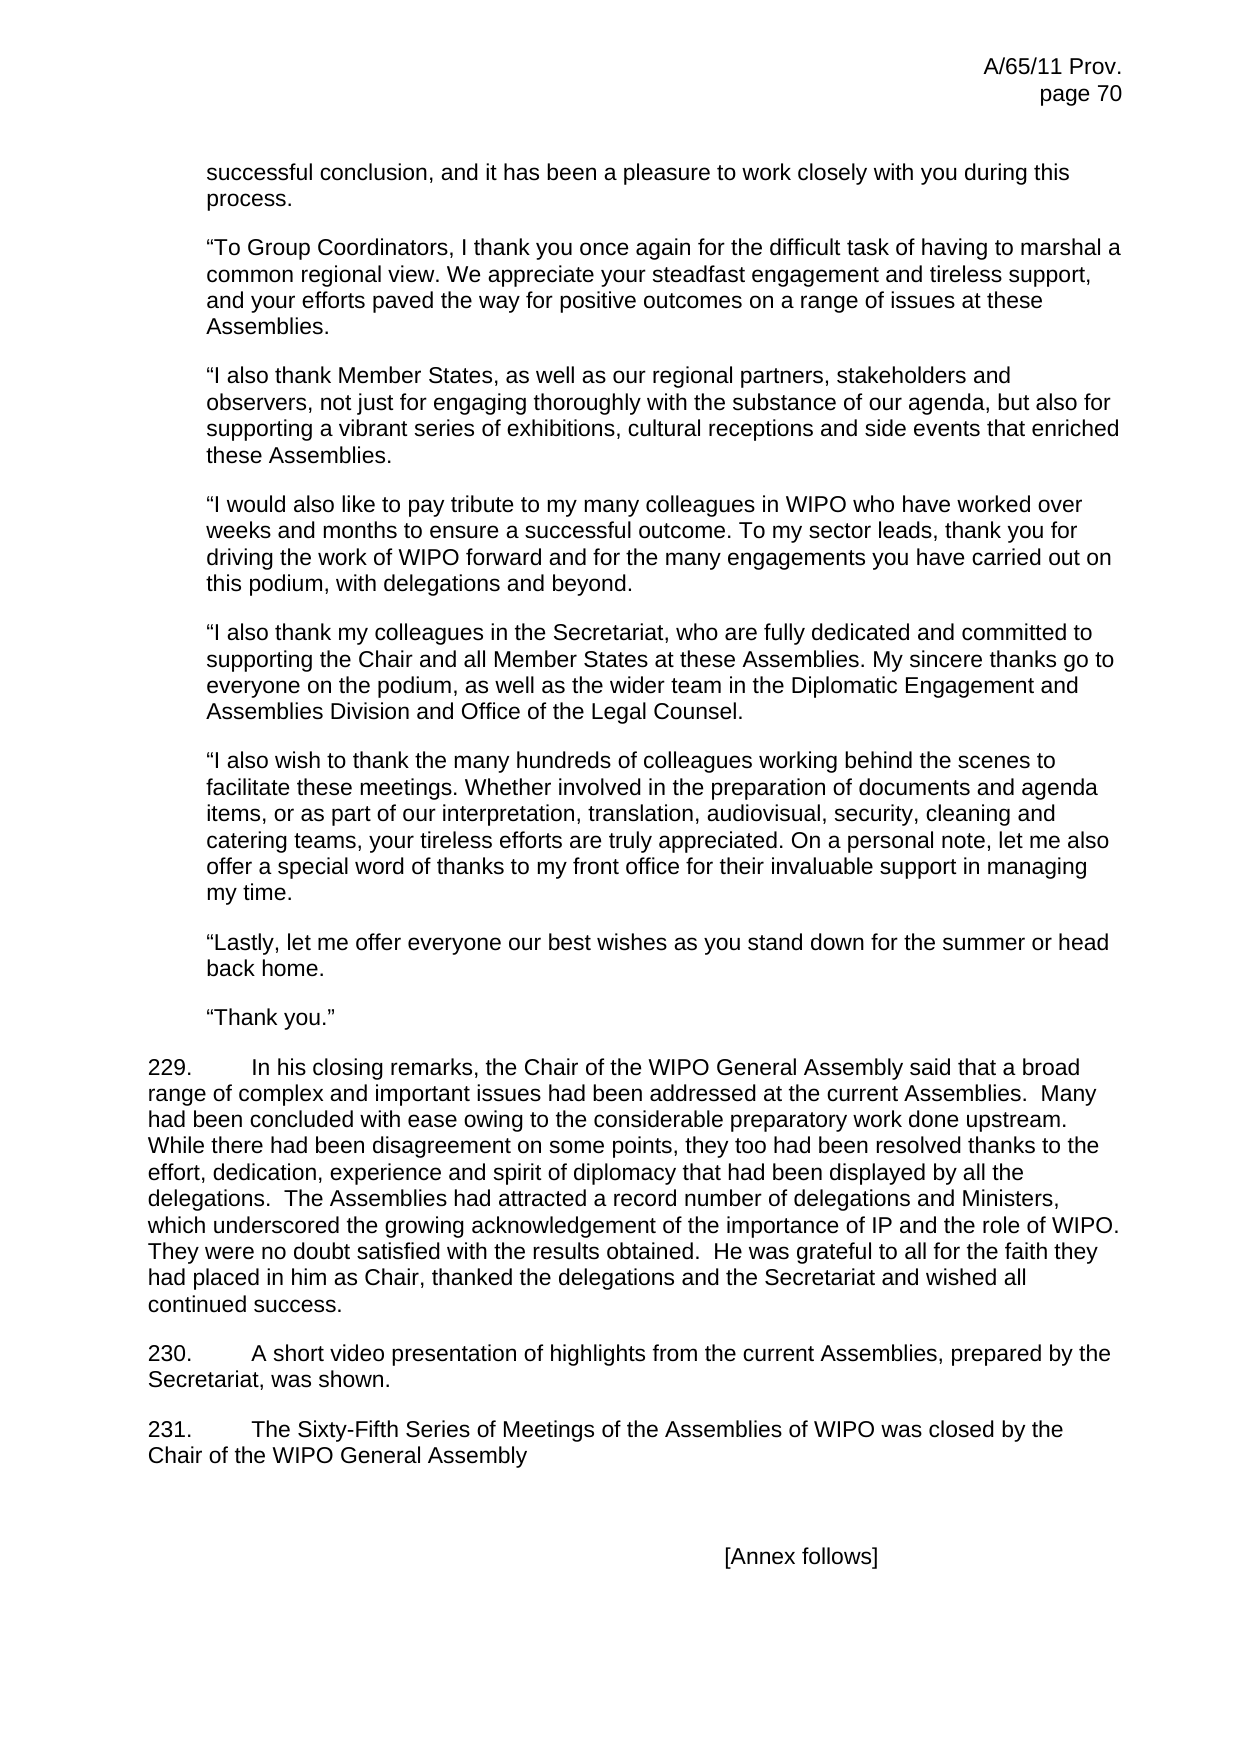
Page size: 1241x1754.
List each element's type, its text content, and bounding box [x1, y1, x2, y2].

text The Sixty-Fifth Series of Meetings of the Assemblies of WIPO was closed by the Chair of the WIPO General Assembly [148, 1416, 1122, 1468]
text A short video presentation of highlights from the current Assemblies, prepared by the Secretariat, was shown. [148, 1340, 1122, 1393]
list [Annex follows] [724, 1543, 1122, 1569]
text “I also wish to thank the many hundreds of colleagues working behind the scenes to facilitate these meetings. Whether involved in the preparation of documents and agenda items, or as part of our interpretation, translation, audiovisual, security, cleaning and catering teams, your tireless efforts are truly appreciated. On a personal note, let me also offer a special word of thanks to my front office for their invaluable support in managing my time. [206, 747, 1122, 906]
text “I also thank Member States, as well as our regional partners, stakeholders and observers, not just for engaging thoroughly with the substance of our agenda, but also for supporting a vibrant series of exhibitions, cultural receptions and side events that enriched these Assemblies. [206, 362, 1122, 468]
text “I would also like to pay tribute to my many colleagues in WIPO who have worked over weeks and months to ensure a successful outcome. To my sector leads, thank you for driving the work of WIPO forward and for the many engagements you have carried out on this podium, with delegations and beyond. [206, 491, 1122, 596]
text In his closing remarks, the Chair of the WIPO General Assembly said that a broad range of complex and important issues had been addressed at the current Assemblies. Many had been concluded with ease owing to the considerable preparatory work done upstream. While there had been disagreement on some points, they too had been resolved thanks to the effort, dedication, experience and spirit of diplomacy that had been displayed by all the delegations. The Assemblies had attracted a record number of delegations and Ministers, which underscored the growing acknowledgement of the importance of IP and the role of WIPO. They were no doubt satisfied with the results obtained. He was grateful to all for the faith they had placed in him as Chair, thanked the delegations and the Secretariat and wished all continued success. [148, 1053, 1122, 1317]
text “To Group Coordinators, I thank you once again for the difficult task of having to marshal a common regional view. We appreciate your steadfast engagement and tireless support, and your efforts paved the way for positive outcomes on a range of issues at these Assemblies. [206, 234, 1122, 339]
text “Lastly, let me offer everyone our best wishes as you stand down for the summer or head back home. [206, 928, 1122, 981]
text “Thank you.” [206, 1004, 1122, 1031]
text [206, 158, 1122, 211]
text “I also thank my colleagues in the Secretariat, who are fully dedicated and committed to supporting the Chair and all Member States at these Assemblies. My sincere thanks go to everyone on the podium, as well as the wider team in the Diplomatic Engagement and Assemblies Division and Office of the Legal Counsel. [206, 619, 1122, 724]
